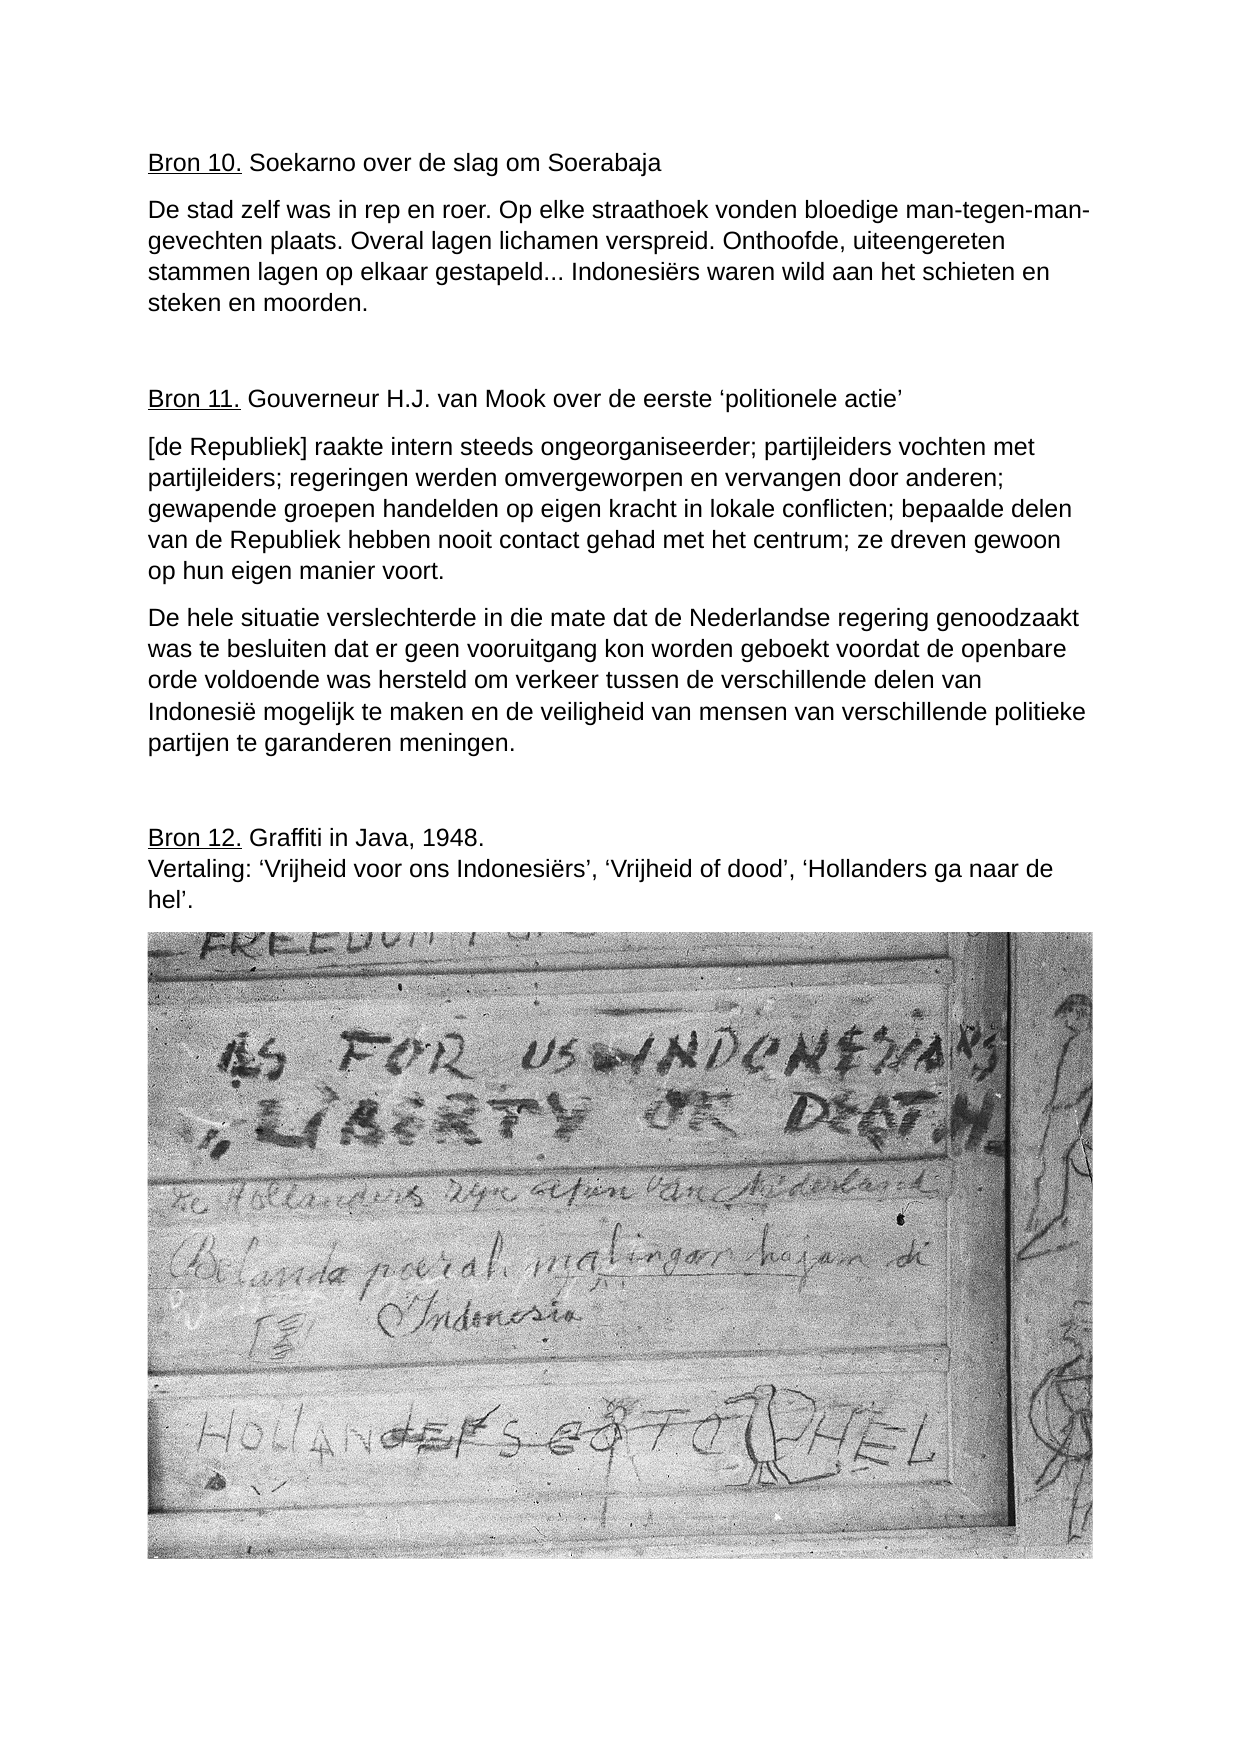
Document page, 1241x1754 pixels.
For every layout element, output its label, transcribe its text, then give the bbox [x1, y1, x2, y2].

text Bron 11. Gouverneur H.J. van Mook over de eerste ‘politionele actie’ [148, 384, 1093, 413]
picture [147, 932, 1093, 1559]
text Bron 10. Soekarno over de slag om Soerabaja [148, 148, 1093, 176]
text De stad zelf was in rep en roer. Op elke straathoek vonden bloedige man-tegen-man-gevechten plaats. Overal lagen lichamen verspreid. Onthoofde, uiteengereten stammen lagen op elkaar gestapeld... Indonesiërs waren wild aan het schieten en steken en moorden. [148, 195, 1093, 317]
text Bron 12. Graffiti in Java, 1948. Vertaling: ‘Vrijheid voor ons Indonesiërs’, ‘Vrijheid of dood’, ‘Hollanders ga naar de hel’. [148, 823, 1093, 914]
text De hele situatie verslechterde in die mate dat de Nederlandse regering genoodzaakt was te besluiten dat er geen vooruitgang kon worden geboekt voordat de openbare orde voldoende was hersteld om verkeer tussen de verschillende delen van Indonesië mogelijk te maken en de veiligheid van mensen van verschillende politieke partijen te garanderen meningen. [148, 603, 1093, 756]
text [de Republiek] raakte intern steeds ongeorganiseerder; partijleiders vochten met partijleiders; regeringen werden omvergeworpen en vervangen door anderen; gewapende groepen handelden op eigen kracht in lokale conflicten; bepaalde delen van de Republiek hebben nooit contact gehad met het centrum; ze dreven gewoon op hun eigen manier voort. [148, 432, 1093, 584]
